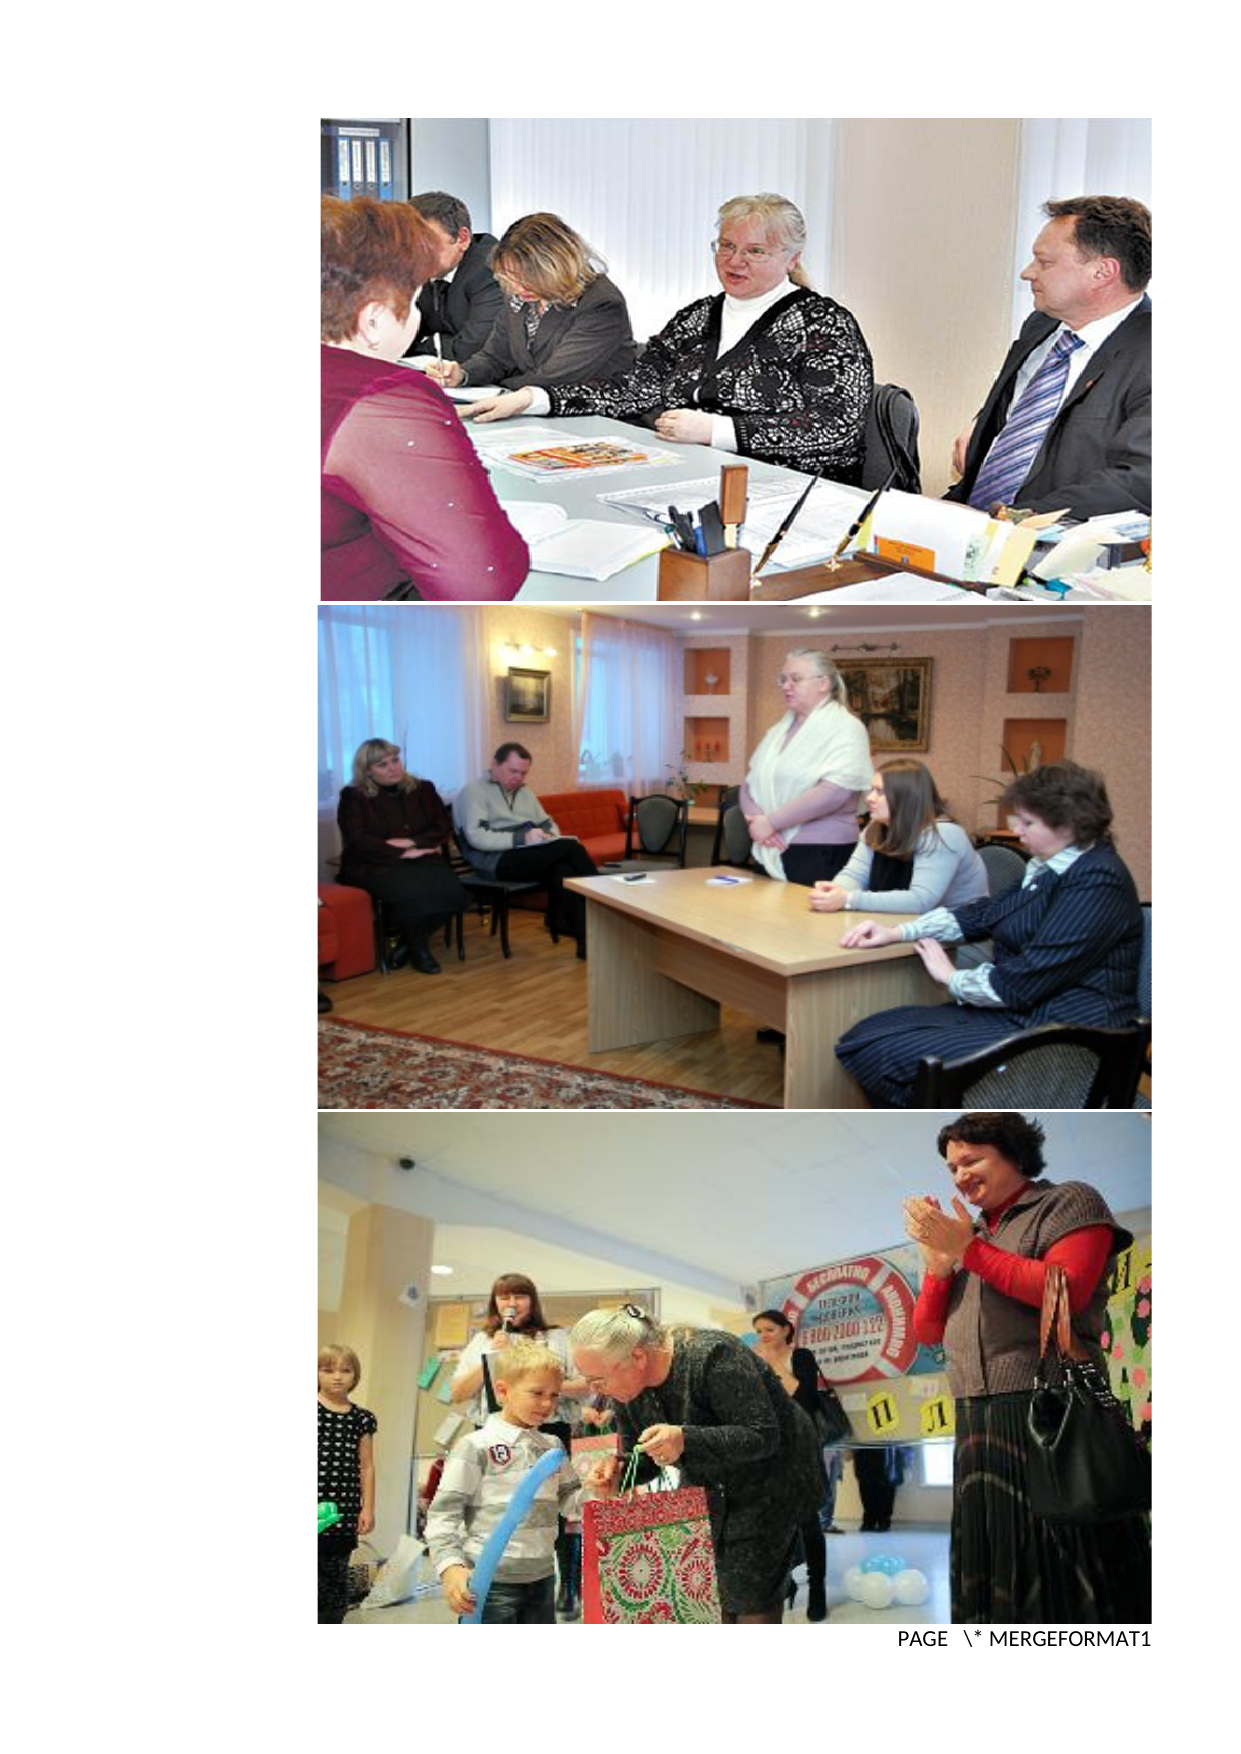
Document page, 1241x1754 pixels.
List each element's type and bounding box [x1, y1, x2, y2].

picture [320, 118, 1152, 601]
picture [317, 605, 1152, 1109]
picture [317, 1112, 1152, 1624]
